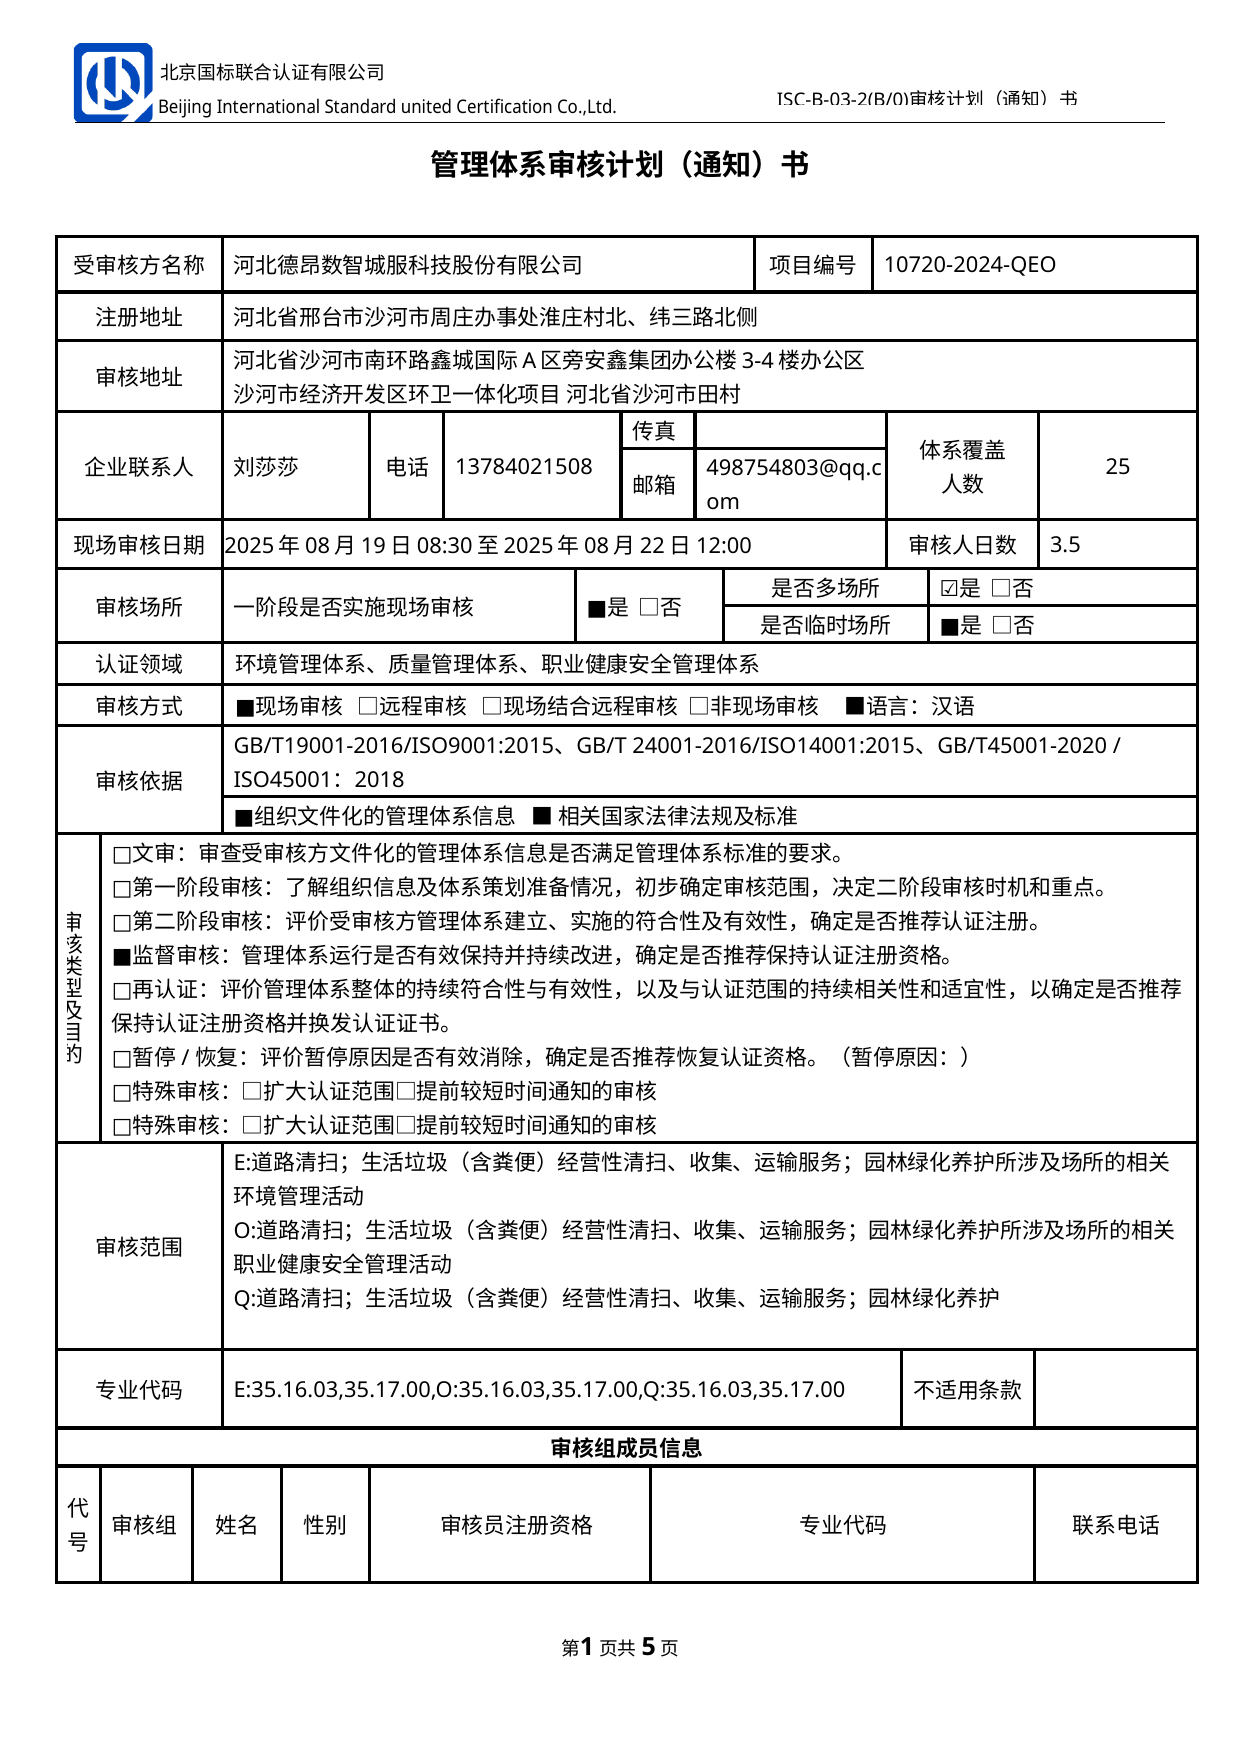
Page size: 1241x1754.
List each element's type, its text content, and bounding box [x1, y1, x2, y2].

table_cell 审核类型及目的 [58, 835, 99, 1141]
table_cell 联系电话 [1036, 1468, 1196, 1581]
table_header 河北德昂数智城服科技股份有限公司 [224, 238, 753, 290]
table_cell 审核范围 [58, 1144, 221, 1348]
table_cell GB/T19001-2016/ISO9001:2015、GB/T 24001-2016/ISO14001:2015、GB/T45001-2020 / ISO45001：2018 [224, 727, 1196, 795]
table_header 项目编号 [756, 238, 871, 290]
table_cell 审核组成员信息 [58, 1430, 1196, 1464]
table_cell 3.5 [1040, 521, 1196, 567]
table_cell ■现场审核 □远程审核 □现场结合远程审核 □非现场审核 ■语言：汉语 [224, 686, 1196, 724]
table_cell 认证领域 [58, 644, 221, 682]
table_cell 审核方式 [58, 686, 221, 724]
table_cell 是否多场所 [725, 570, 927, 604]
table_cell 河北省邢台市沙河市周庄办事处淮庄村北、纬三路北侧 [224, 294, 1196, 339]
table_cell 不适用条款 [903, 1351, 1033, 1426]
table_cell 性别 [283, 1468, 368, 1581]
table_cell 2025年08月19日 08:30至2025年08月22日 12:00 [224, 521, 885, 567]
table_cell 审核组 [102, 1468, 191, 1581]
table_cell [697, 413, 885, 447]
table_cell 专业代码 [58, 1351, 221, 1426]
table_cell E:35.16.03,35.17.00,O:35.16.03,35.17.00,Q:35.16.03,35.17.00 [224, 1351, 900, 1426]
table_cell □文审：审查受审核方文件化的管理体系信息是否满足管理体系标准的要求。 □第一阶段审核：了解组织信息及体系策划准备情况，初步确定审核范围，决定二阶段审核时机和重点。 □第二阶段审核：评价受审核方管理体系建立、实施的符合性及有效性，确定是否推荐认证注册。 ■监督审核：管理体系运行是否有效保持并持续改进，确定是否推荐保持认证注册资格。 □再认证：评价管理体系整体的持续符合性与有效性，以及与认证范围的持续相关性和适宜性，以确定是否推荐保持认证注册资格并换发认证证书。 □暂停 / 恢复：评价暂停原因是否有效消除，确定是否推荐恢复认证资格。（暂停原因：） □特殊审核：□扩大认证范围□提前较短时间通知的审核 □特殊审核：□扩大认证范围□提前较短时间通知的审核 [102, 835, 1196, 1141]
text 管理体系审核计划（通知）书 [75, 129, 1165, 197]
table_header 10720-2024-QEO [874, 238, 1196, 290]
table_cell 现场审核日期 [58, 521, 221, 567]
table_cell ■组织文件化的管理体系信息 ■ 相关国家法律法规及标准 [224, 798, 1196, 832]
table_cell 邮箱 [623, 450, 693, 518]
table_cell 河北省沙河市南环路鑫城国际A区旁安鑫集团办公楼3-4楼办公区 沙河市经济开发区环卫一体化项目 河北省沙河市田村 [224, 342, 1196, 410]
picture [73, 43, 153, 123]
table_cell 25 [1040, 413, 1196, 518]
table_cell 代号 [58, 1468, 99, 1581]
table_cell 审核地址 [58, 342, 221, 410]
table_cell 13784021508 [445, 413, 619, 518]
table_cell 是否临时场所 [725, 607, 927, 641]
table_cell 498754803@qq.com [697, 450, 885, 518]
table_cell 传真 [623, 413, 693, 447]
table_cell 电话 [371, 413, 442, 518]
table_cell 企业联系人 [58, 413, 221, 518]
table_cell ☑是 □否 [930, 570, 1196, 604]
table_header 受审核方名称 [58, 238, 221, 290]
table_cell 环境管理体系、质量管理体系、职业健康安全管理体系 [224, 644, 1196, 682]
table_cell 注册地址 [58, 294, 221, 339]
table_cell 体系覆盖 人数 [888, 413, 1037, 518]
table_cell 审核依据 [58, 727, 221, 832]
table_cell 姓名 [194, 1468, 280, 1581]
table_cell ■是 □否 [577, 570, 722, 641]
table_cell 审核场所 [58, 570, 221, 641]
table_cell 刘莎莎 [224, 413, 368, 518]
table_cell E:道路清扫；生活垃圾（含粪便）经营性清扫、收集、运输服务；园林绿化养护所涉及场所的相关环境管理活动 O:道路清扫；生活垃圾（含粪便）经营性清扫、收集、运输服务；园林绿化养护所涉及场所的相关职业健康安全管理活动 Q:道路清扫；生活垃圾（含粪便）经营性清扫、收集、运输服务；园林绿化养护 [224, 1144, 1196, 1348]
table_cell ■是 □否 [930, 607, 1196, 641]
table_cell 专业代码 [652, 1468, 1033, 1581]
table_cell [1036, 1351, 1196, 1426]
table_cell 审核人日数 [888, 521, 1037, 567]
table_cell 审核员注册资格 [371, 1468, 649, 1581]
table_cell 一阶段是否实施现场审核 [224, 570, 574, 641]
